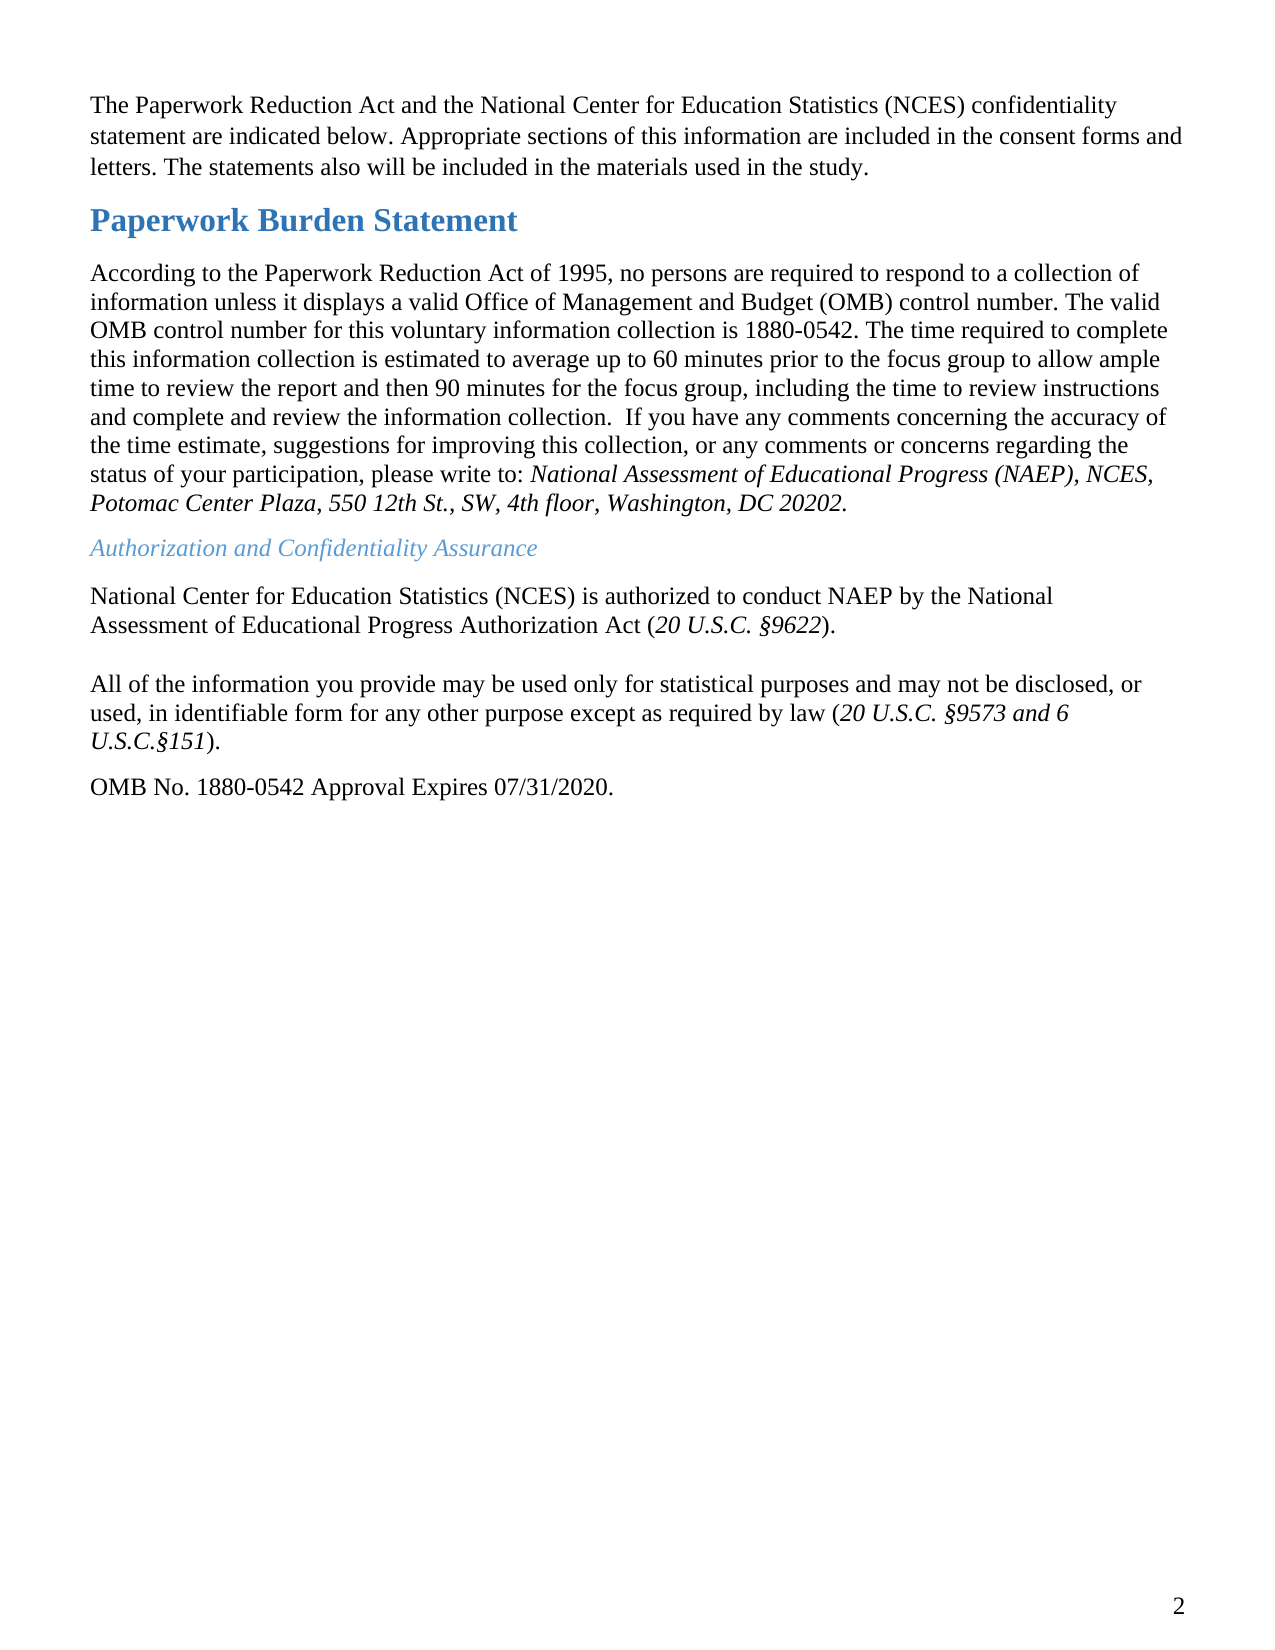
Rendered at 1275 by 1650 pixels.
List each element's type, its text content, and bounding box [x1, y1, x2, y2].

text OMB No. 1880-0542 Approval Expires 07/31/2020. [90, 772, 1185, 801]
text The Paperwork Reduction Act and the National Center for Education Statistics (NCES) confidentiality statement are indicated below. Appropriate sections of this information are included in the consent forms and letters. The statements also will be included in the materials used in the study. [90, 90, 1185, 181]
text Authorization and Confidentiality Assurance [90, 533, 1185, 562]
subtitle Paperwork Burden Statement [90, 200, 1185, 238]
text According to the Paperwork Reduction Act of 1995, no persons are required to respond to a collection of information unless it displays a valid Office of Management and Budget (OMB) control number. The valid OMB control number for this voluntary information collection is 1880-0542. The time required to complete this information collection is estimated to average up to 60 minutes prior to the focus group to allow ample time to review the report and then 90 minutes for the focus group, including the time to review instructions and complete and review the information collection. If you have any comments concerning the accuracy of the time estimate, suggestions for improving this collection, or any comments or concerns regarding the status of your participation, please write to: National Assessment of Educational Progress (NAEP), NCES, Potomac Center Plaza, 550 12th St., SW, 4th floor, Washington, DC 20202. [90, 258, 1185, 517]
text All of the information you provide may be used only for statistical purposes and may not be disclosed, or used, in identifiable form for any other purpose except as required by law (20 U.S.C. §9573 and 6 U.S.C.§151). [90, 669, 1149, 755]
text National Center for Education Statistics (NCES) is authorized to conduct NAEP by the National Assessment of Educational Progress Authorization Act (20 U.S.C. §9622). [90, 581, 1149, 638]
